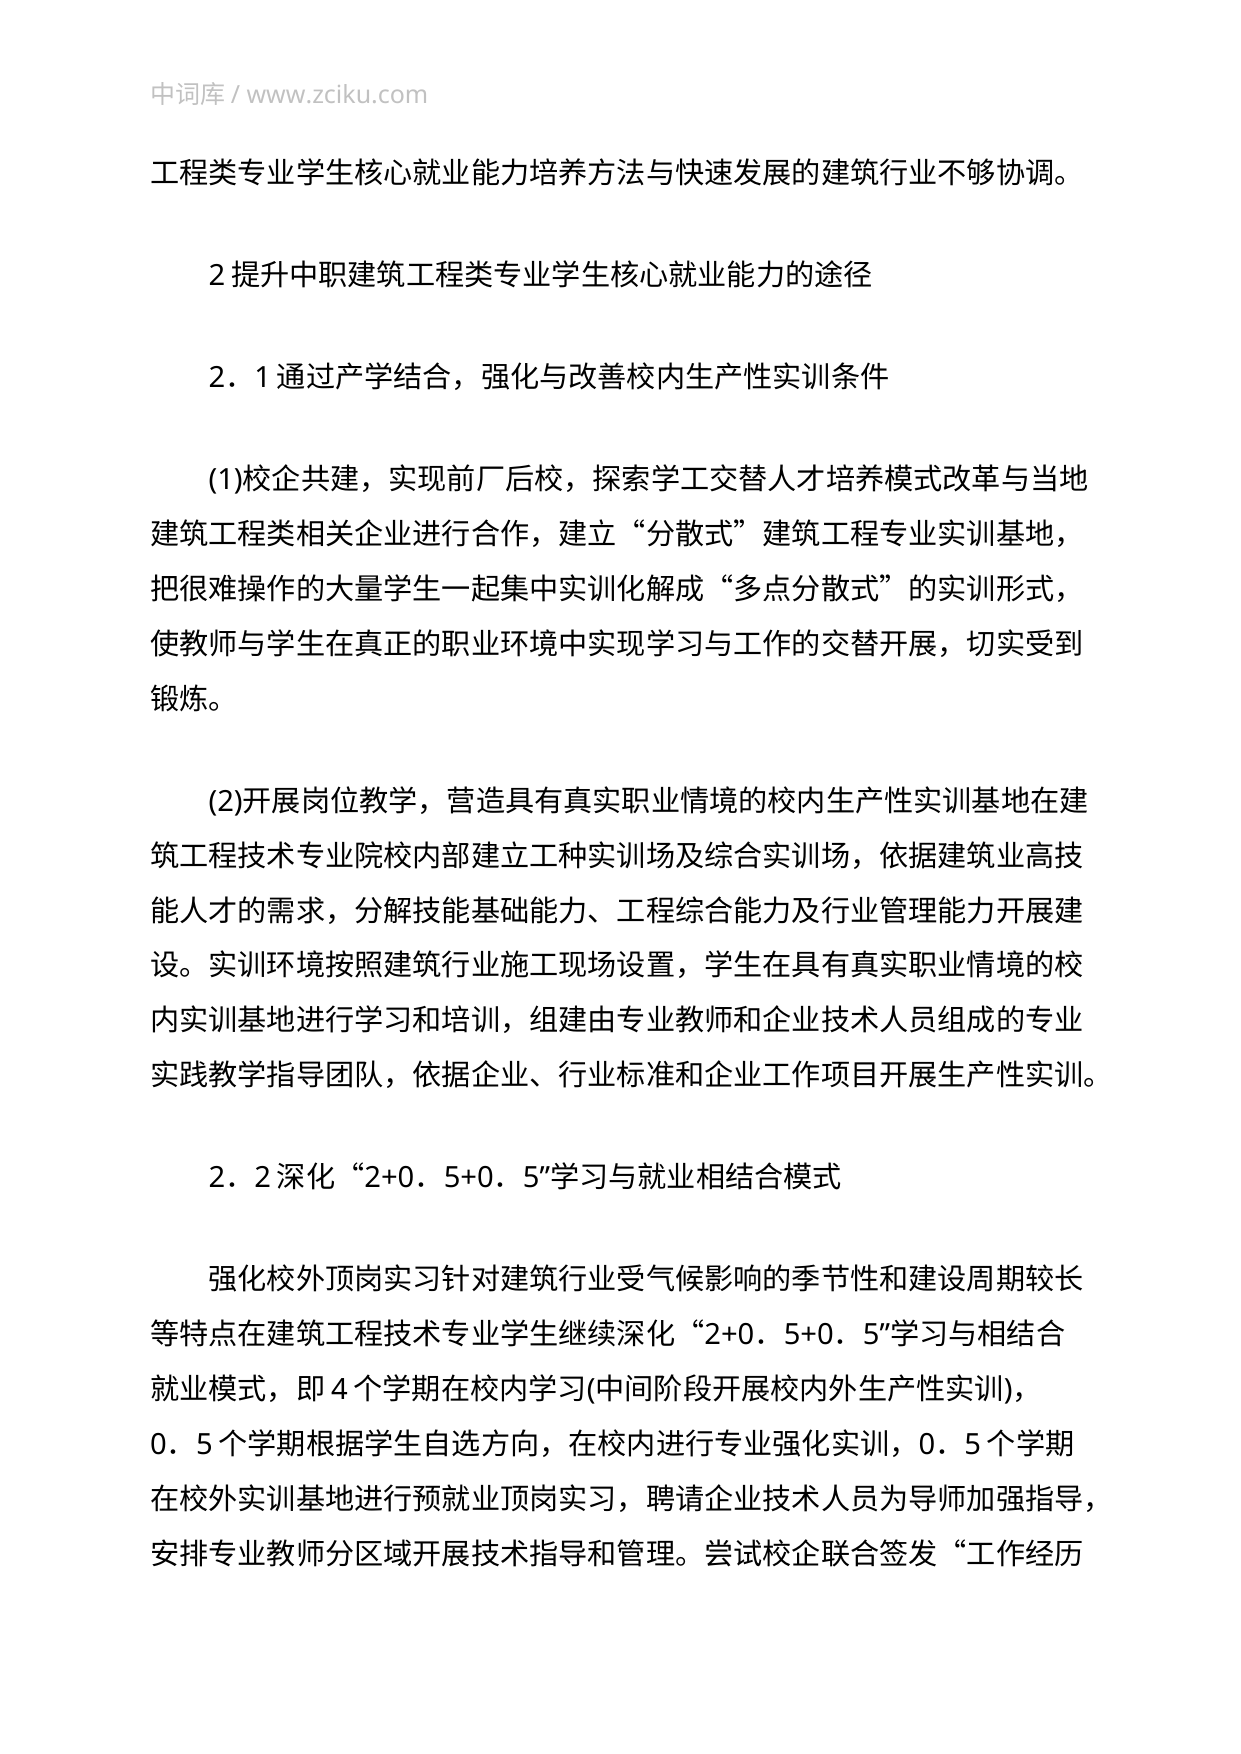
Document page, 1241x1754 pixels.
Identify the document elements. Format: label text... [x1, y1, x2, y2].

text 2．1通过产学结合，强化与改善校内生产性实训条件 [150, 354, 1090, 396]
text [150, 1256, 1090, 1573]
text 2．2深化“2+0．5+0．5”学习与就业相结合模式 [150, 1153, 1090, 1196]
text (1)校企共建，实现前厂后校，探索学工交替人才培养模式改革与当地建筑工程类相关企业进行合作，建立“分散式”建筑工程专业实训基地，把很难操作的大量学生一起集中实训化解成“多点分散式”的实训形式，使教师与学生在真正的职业环境中实现学习与工作的交替开展，切实受到锻炼。 [150, 456, 1090, 718]
text (2)开展岗位教学，营造具有真实职业情境的校内生产性实训基地在建筑工程技术专业院校内部建立工种实训场及综合实训场，依据建筑业高技能人才的需求，分解技能基础能力、工程综合能力及行业管理能力开展建设。实训环境按照建筑行业施工现场设置，学生在具有真实职业情境的校内实训基地进行学习和培训，组建由专业教师和企业技术人员组成的专业实践教学指导团队，依据企业、行业标准和企业工作项目开展生产性实训。 [150, 777, 1090, 1094]
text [150, 150, 1090, 192]
text 2提升中职建筑工程类专业学生核心就业能力的途径 [150, 252, 1090, 294]
